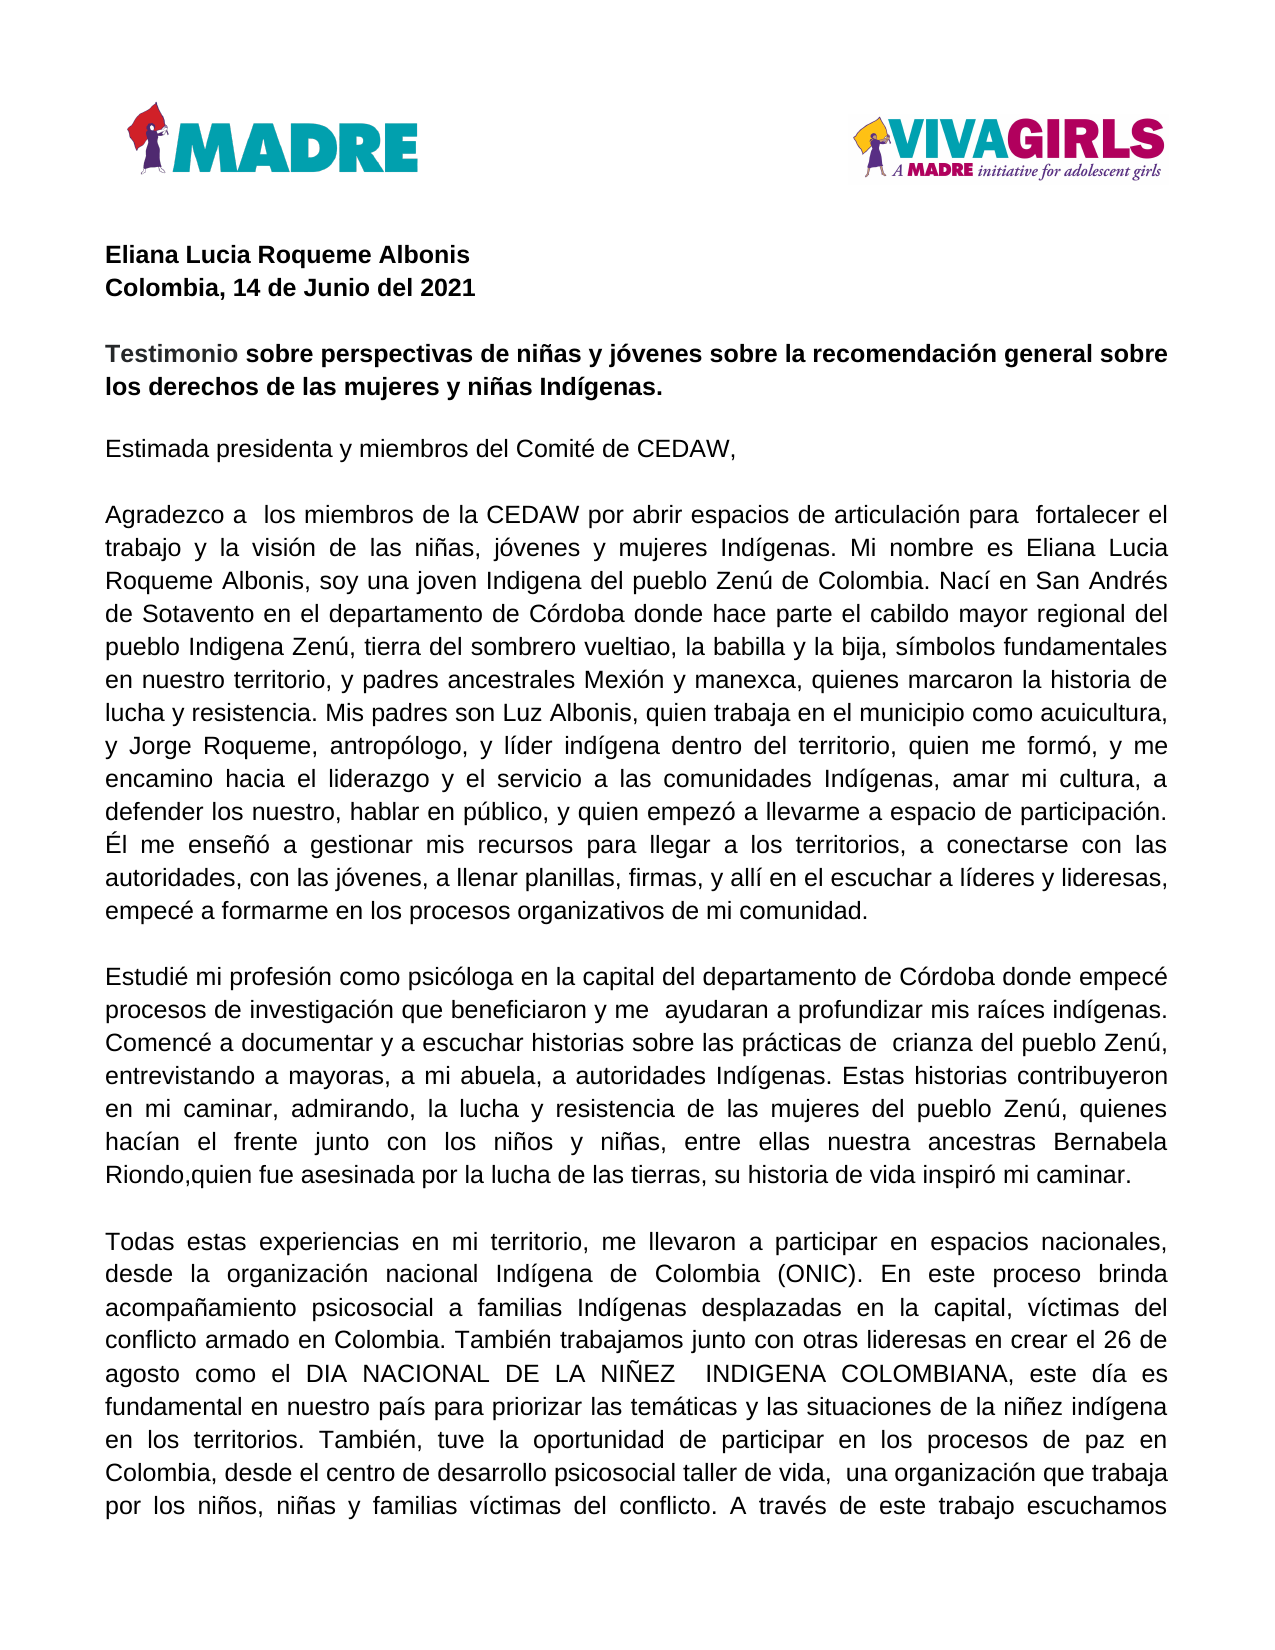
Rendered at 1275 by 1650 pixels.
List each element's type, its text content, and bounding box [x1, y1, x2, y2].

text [105, 1226, 1170, 1519]
text Testimonio sobre perspectivas de niñas y jóvenes sobre la recomendación general sobre los derechos de las mujeres y niñas Indígenas. [105, 339, 1170, 401]
text Eliana Lucia Roqueme Albonis [105, 240, 1170, 269]
picture [848, 114, 1170, 185]
picture [120, 93, 431, 184]
text Estimada presidenta y miembros del Comité de CEDAW, [105, 434, 1170, 463]
text Agradezco a los miembros de la CEDAW por abrir espacios de articulación para fortalecer el trabajo y la visión de las niñas, jóvenes y mujeres Indígenas. Mi nombre es Eliana Lucia Roqueme Albonis, soy una joven Indigena del pueblo Zenú de Colombia. Nací en San Andrés de Sotavento en el departamento de Córdoba donde hace parte el cabildo mayor regional del pueblo Indigena Zenú, tierra del sombrero vueltiao, la babilla y la bija, símbolos fundamentales en nuestro territorio, y padres ancestrales Mexión y manexca, quienes marcaron la historia de lucha y resistencia. Mis padres son Luz Albonis, quien trabaja en el municipio como acuicultura, y Jorge Roqueme, antropólogo, y líder indígena dentro del territorio, quien me formó, y me encamino hacia el liderazgo y el servicio a las comunidades Indígenas, amar mi cultura, a defender los nuestro, hablar en público, y quien empezó a llevarme a espacio de participación. Él me enseñó a gestionar mis recursos para llegar a los territorios, a conectarse con las autoridades, con las jóvenes, a llenar planillas, firmas, y allí en el escuchar a líderes y lideresas, empecé a formarme en los procesos organizativos de mi comunidad. [105, 500, 1170, 925]
text Colombia, 14 de Junio del 2021 [105, 273, 1170, 302]
text Estudié mi profesión como psicóloga en la capital del departamento de Córdoba donde empecé procesos de investigación que beneficiaron y me ayudaran a profundizar mis raíces indígenas. Comencé a documentar y a escuchar historias sobre las prácticas de crianza del pueblo Zenú, entrevistando a mayoras, a mi abuela, a autoridades Indígenas. Estas historias contribuyeron en mi caminar, admirando, la lucha y resistencia de las mujeres del pueblo Zenú, quienes hacían el frente junto con los niños y niñas, entre ellas nuestra ancestras Bernabela Riondo,quien fue asesinada por la lucha de las tierras, su historia de vida inspiró mi caminar. [105, 962, 1170, 1189]
